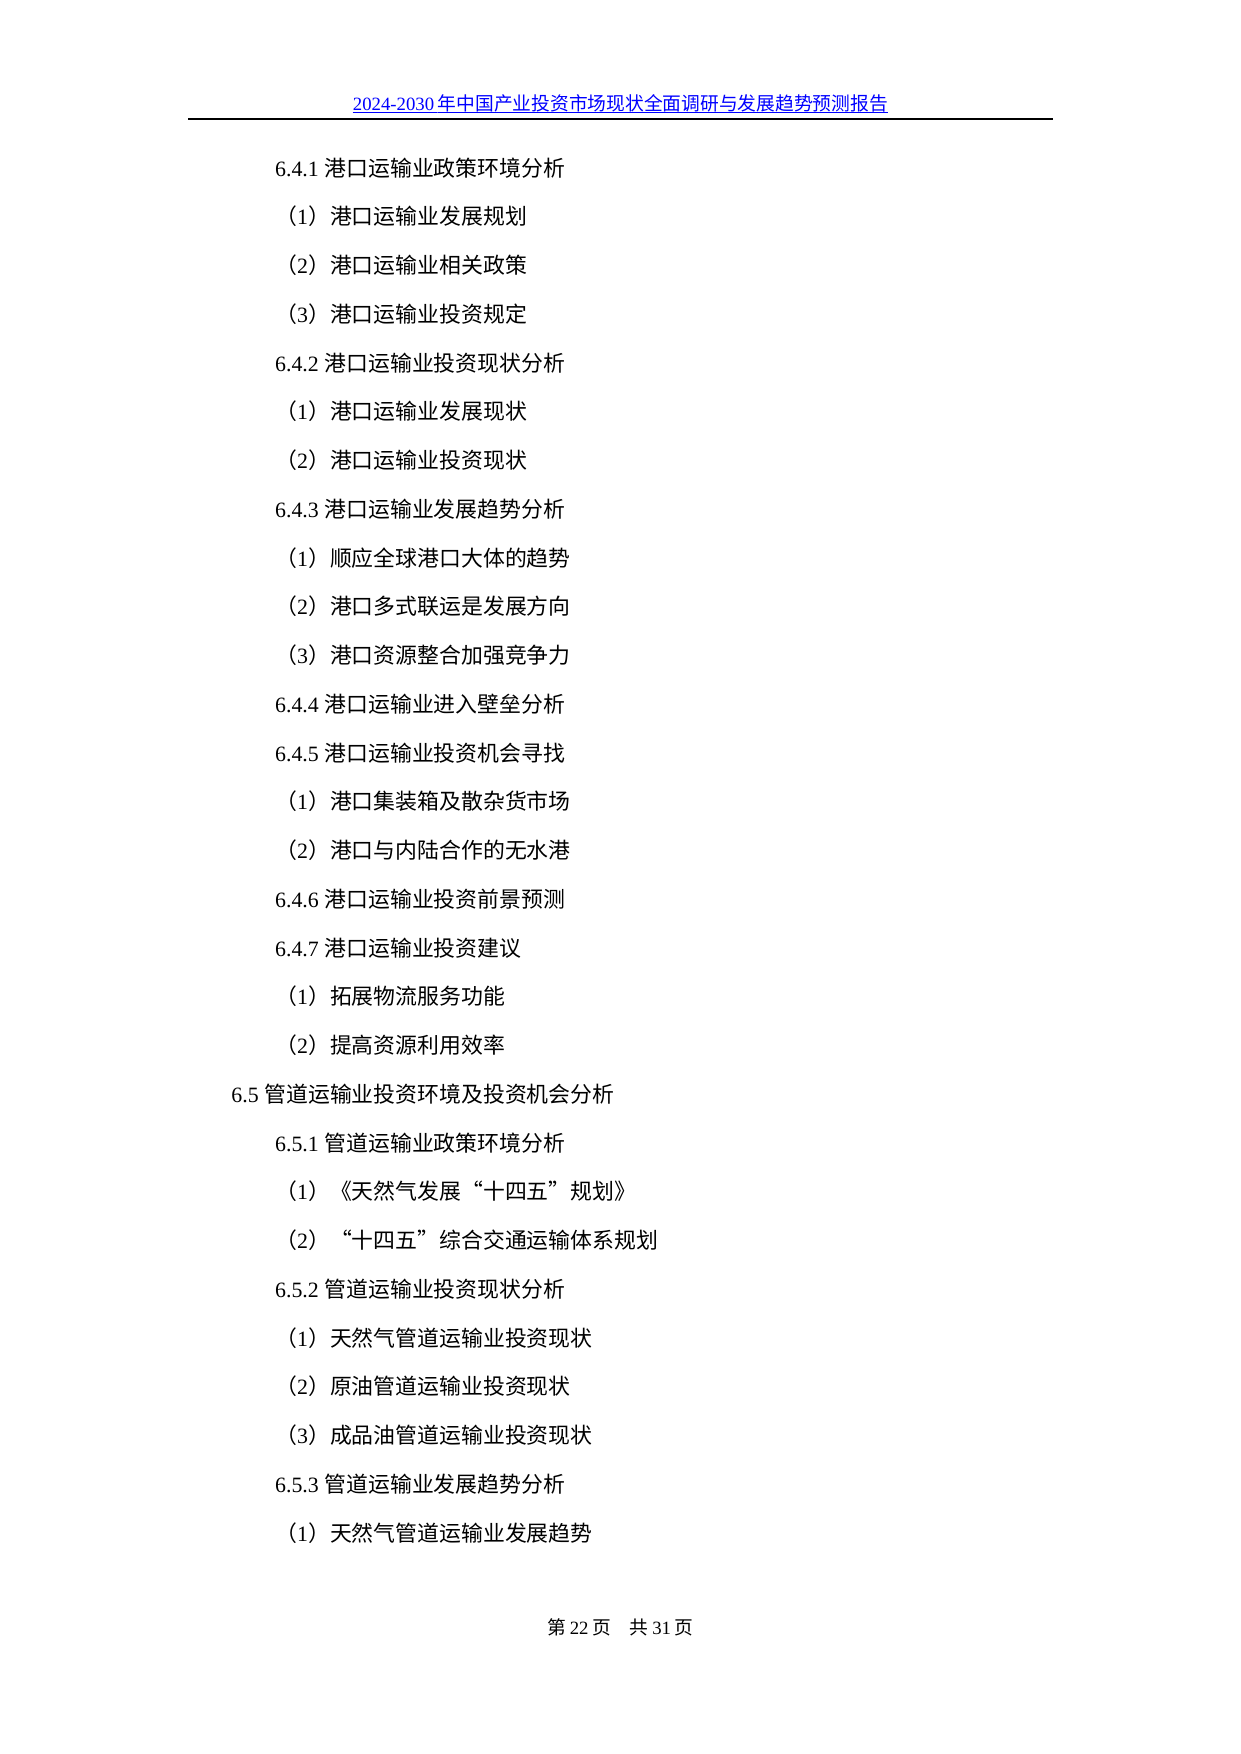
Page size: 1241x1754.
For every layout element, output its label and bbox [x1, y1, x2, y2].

text [187, 150, 1053, 1548]
